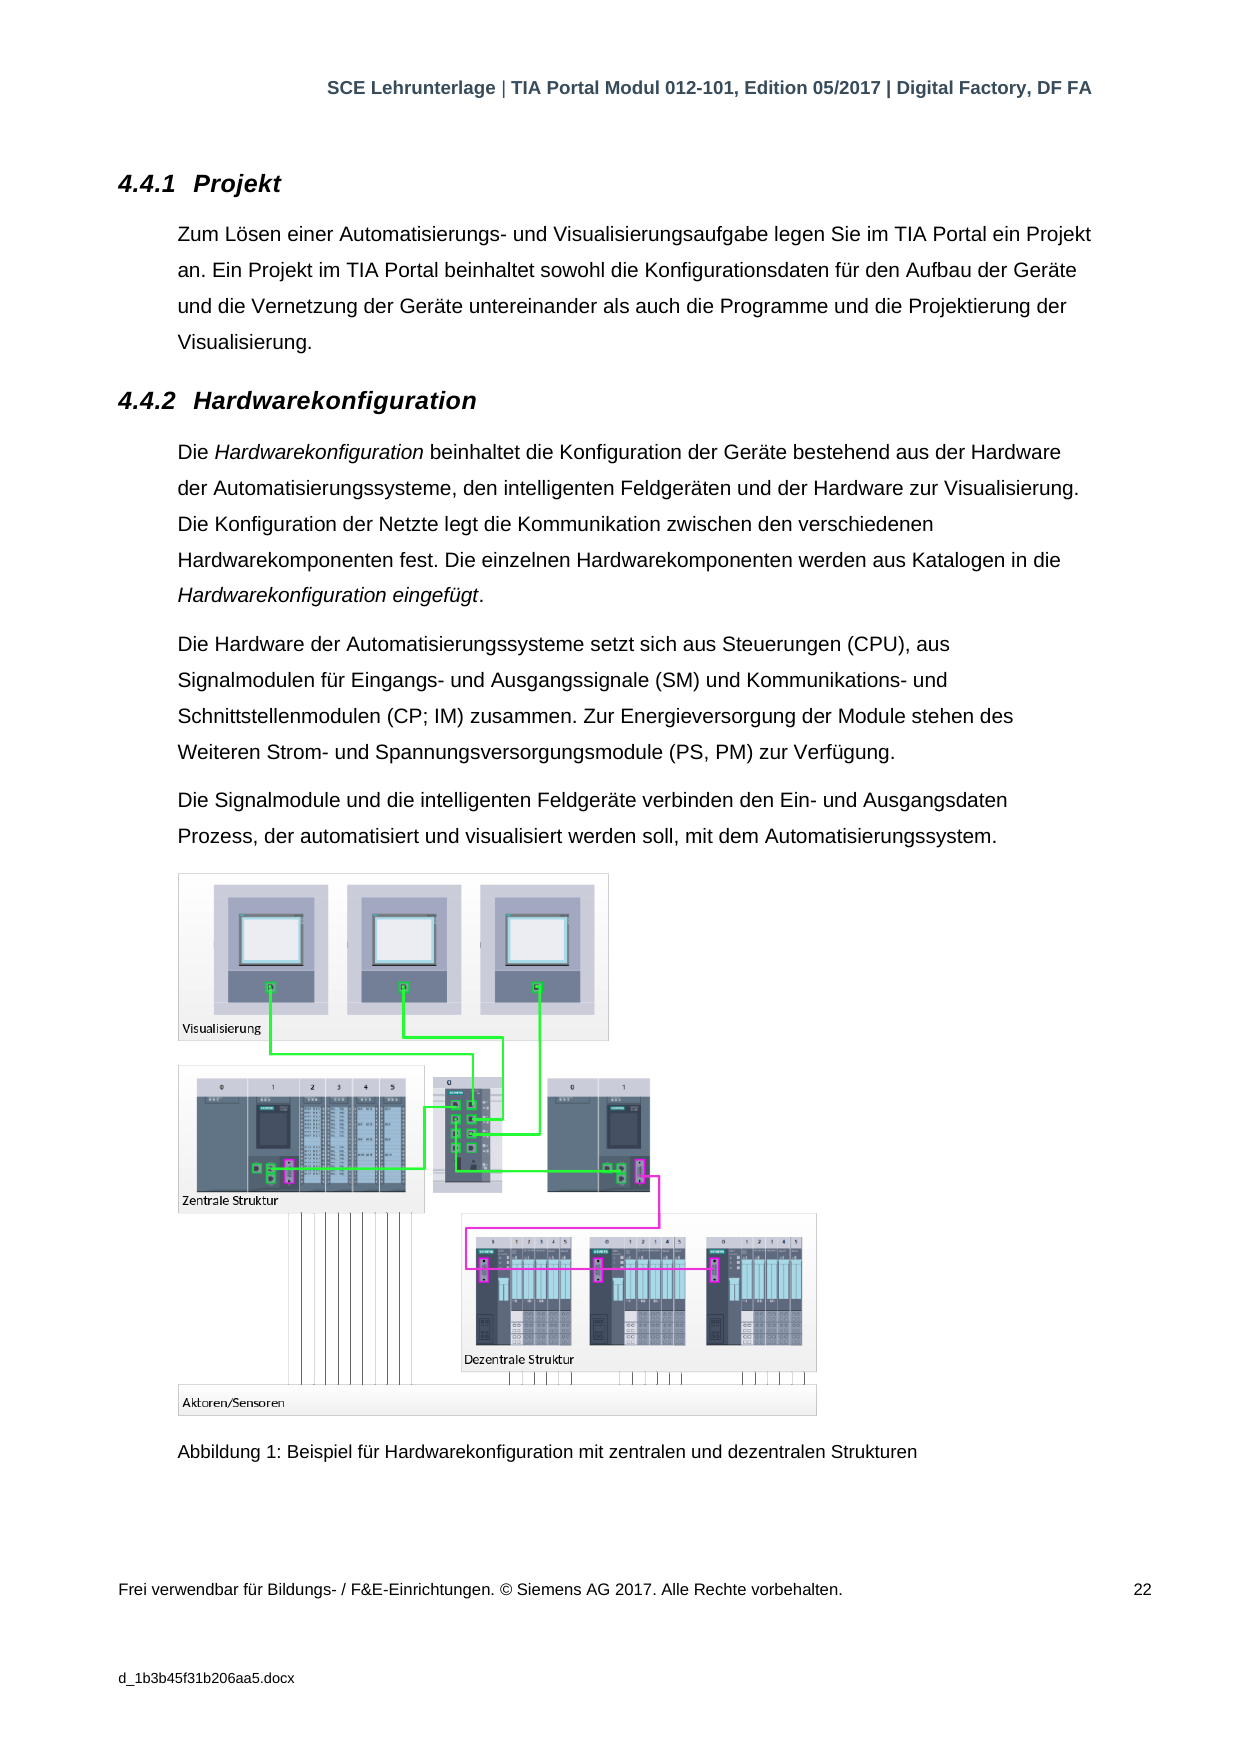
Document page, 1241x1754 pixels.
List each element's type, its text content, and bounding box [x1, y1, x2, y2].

subtitle Projekt [118, 168, 1092, 197]
text Die Hardwarekonfiguration beinhaltet die Konfiguration der Geräte bestehend aus der Hardware der Automatisierungssysteme, den intelligenten Feldgeräten und der Hardware zur Visualisierung. Die Konfiguration der Netzte legt die Kommunikation zwischen den verschiedenen Hardwarekomponenten fest. Die einzelnen Hardwarekomponenten werden aus Katalogen in die Hardwarekonfiguration eingefügt. [177, 439, 1092, 607]
text Die Hardware der Automatisierungssysteme setzt sich aus Steuerungen (CPU), aus Signalmodulen für Eingangs- und Ausgangssignale (SM) und Kommunikations- und Schnittstellenmodulen (CP; IM) zusammen. Zur Energieversorgung der Module stehen des Weiteren Strom- und Spannungsversorgungsmodule (PS, PM) zur Verfügung. [177, 632, 1092, 763]
text Abbildung 1: Beispiel für Hardwarekonfiguration mit zentralen und dezentralen Strukturen [177, 1441, 1092, 1462]
text Zum Lösen einer Automatisierungs- und Visualisierungsaufgabe legen Sie im TIA Portal ein Projekt an. Ein Projekt im TIA Portal beinhaltet sowohl die Konfigurationsdaten für den Aufbau der Geräte und die Vernetzung der Geräte untereinander als auch die Programme und die Projektierung der Visualisierung. [177, 222, 1092, 353]
text Die Signalmodule und die intelligenten Feldgeräte verbinden den Ein- und Ausgangsdaten Prozess, der automatisiert und visualisiert werden soll, mit dem Automatisierungssystem. [177, 788, 1092, 848]
subtitle Hardwarekonfiguration [118, 386, 1092, 415]
